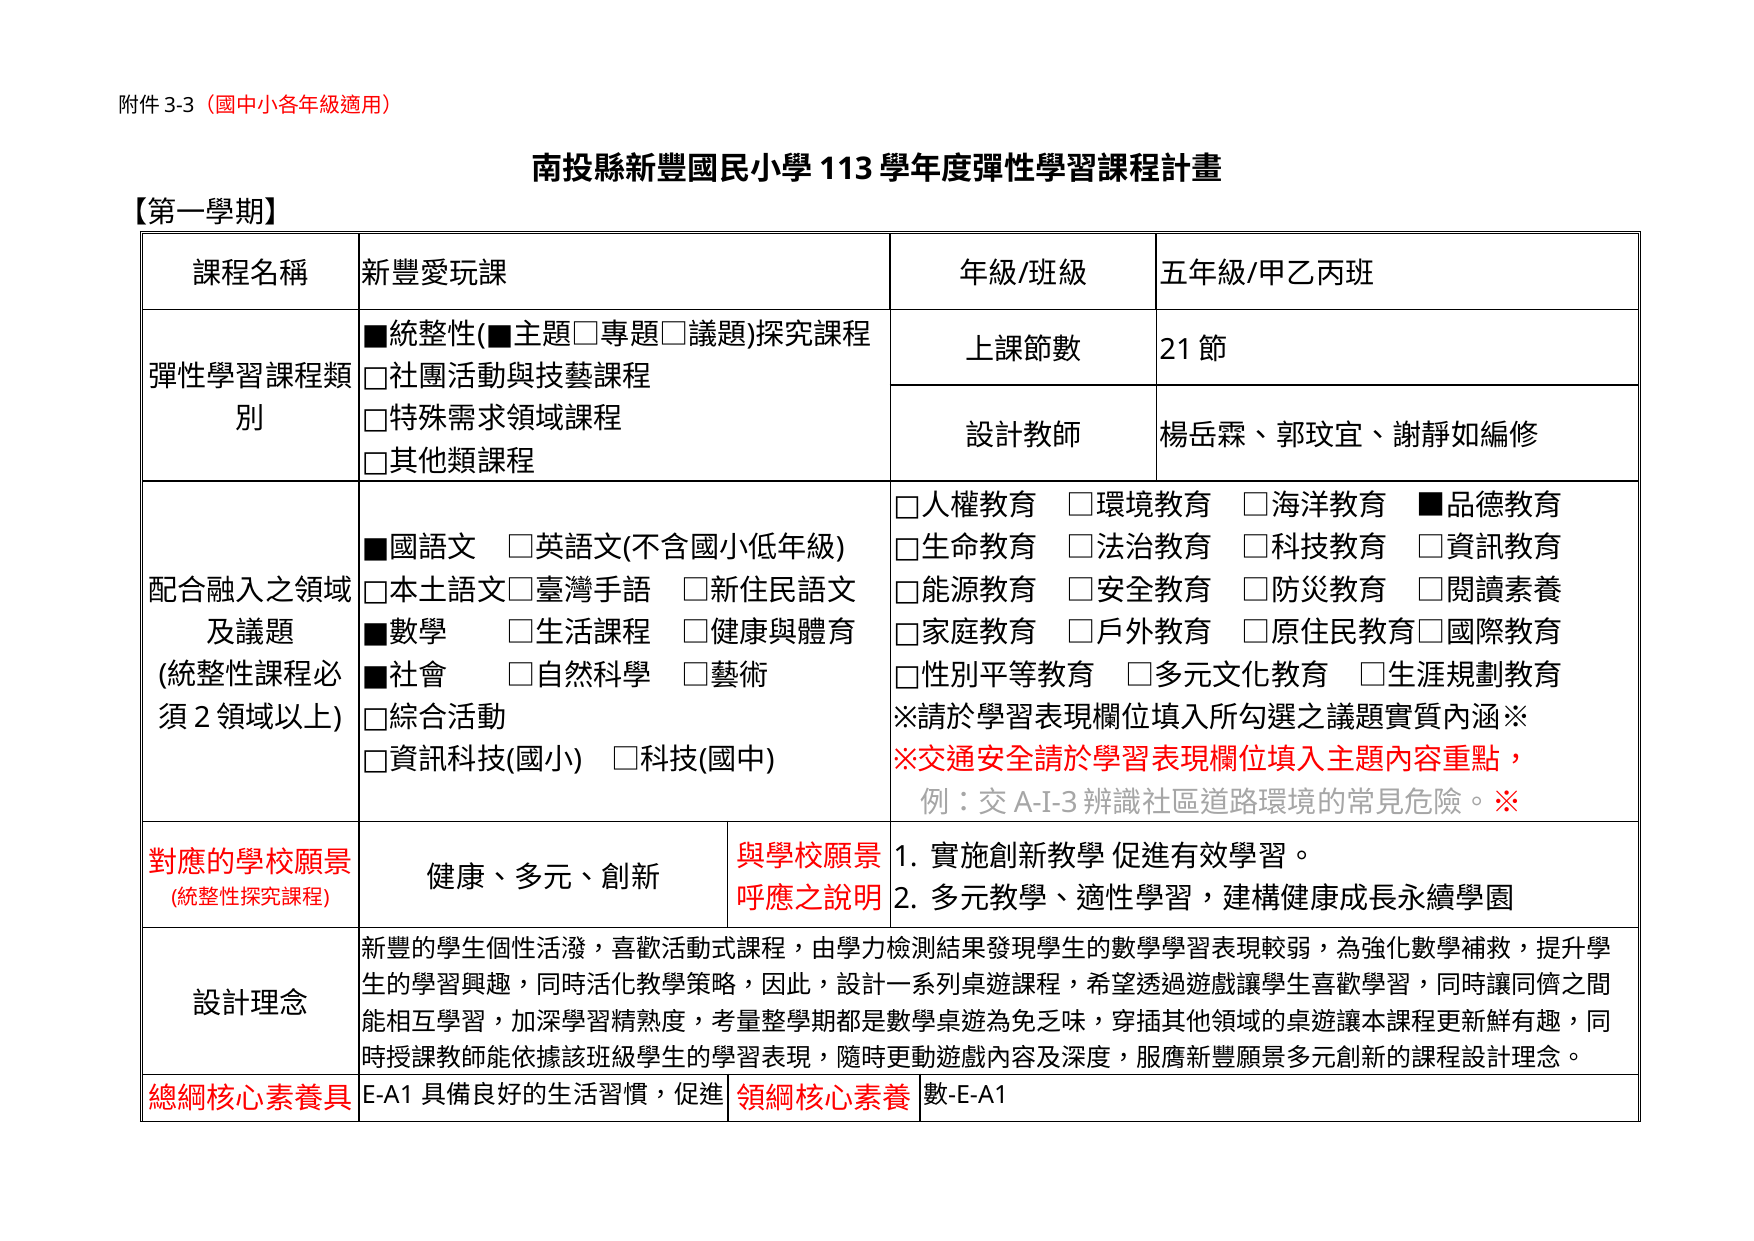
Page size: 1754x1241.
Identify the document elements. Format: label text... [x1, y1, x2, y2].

table_cell 彈性學習課程類別 [143, 310, 358, 480]
table_header 五年級/甲乙丙班 [1157, 234, 1638, 309]
table_header 新豐愛玩課 [360, 234, 889, 309]
table_cell ■國語文 □英語文(不含國小低年級) □本土語文□臺灣手語 □新住民語文 ■數學 □生活課程 □健康與體育 ■社會 □自然科學 □藝術 □綜合活動 □資訊科技(國小) □科技(國中) [360, 482, 890, 821]
table_cell 設計理念 [143, 928, 358, 1073]
table_cell 配合融入之領域及議題 (統整性課程必須2領域以上) [143, 482, 358, 821]
table_cell 健康、多元、創新 [360, 822, 727, 927]
table_header 課程名稱 [143, 234, 358, 309]
text 【第一學期】 [118, 188, 1636, 231]
table_cell ■統整性(■主題□專題□議題)探究課程 □社團活動與技藝課程 □特殊需求領域課程 □其他類課程 [360, 310, 890, 480]
table_cell 與學校願景呼應之說明 [728, 822, 890, 927]
table_cell 對應的學校願景 (統整性探究課程) [143, 822, 358, 927]
text 南投縣新豐國民小學113學年度彈性學習課程計畫 [118, 143, 1636, 188]
table_cell 21節 [1157, 310, 1638, 384]
table_cell 楊岳霖、郭玟宜、謝靜如編修 [1157, 386, 1638, 480]
table_cell 新豐的學生個性活潑，喜歡活動式課程，由學力檢測結果發現學生的數學學習表現較弱，為強化數學補救，提升學生的學習興趣，同時活化教學策略，因此，設計一系列桌遊課程，希望透過遊戲讓學生喜歡學習，同時讓同儕之間能相互學習，加深學習精熟度，考量整學期都是數學桌遊為免乏味，穿插其他領域的桌遊讓本課程更新鮮有趣，同時授課教師能依據該班級學生的學習表現，隨時更動遊戲內容及深度，服膺新豐願景多元創新的課程設計理念。 [360, 928, 1638, 1073]
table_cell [360, 1075, 727, 1121]
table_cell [921, 1075, 1638, 1121]
table_cell 實施創新教學 促進有效學習。 多元教學、適性學習，建構健康成長永續學園 [891, 822, 1638, 927]
table_cell 設計教師 [891, 386, 1156, 480]
table_cell 總綱核心素養具體內涵 [143, 1075, 358, 1121]
table_header 年級/班級 [891, 234, 1155, 309]
table_cell 上課節數 [891, 310, 1156, 384]
table_cell □人權教育 □環境教育 □海洋教育 ■品德教育 □生命教育 □法治教育 □科技教育 □資訊教育 □能源教育 □安全教育 □防災教育 □閱讀素養 □家庭教育 □戶外教育 □原住民教育□國際教育 □性別平等教育 □多元文化教育 □生涯規劃教育 ※請於學習表現欄位填入所勾選之議題實質內涵※ ※交通安全請於學習表現欄位填入主題內容重點， 例：交A-I-3辨識社區道路環境的常見危險。※ [891, 482, 1638, 821]
table_cell 領綱核心素養 具體內涵 [729, 1075, 919, 1121]
